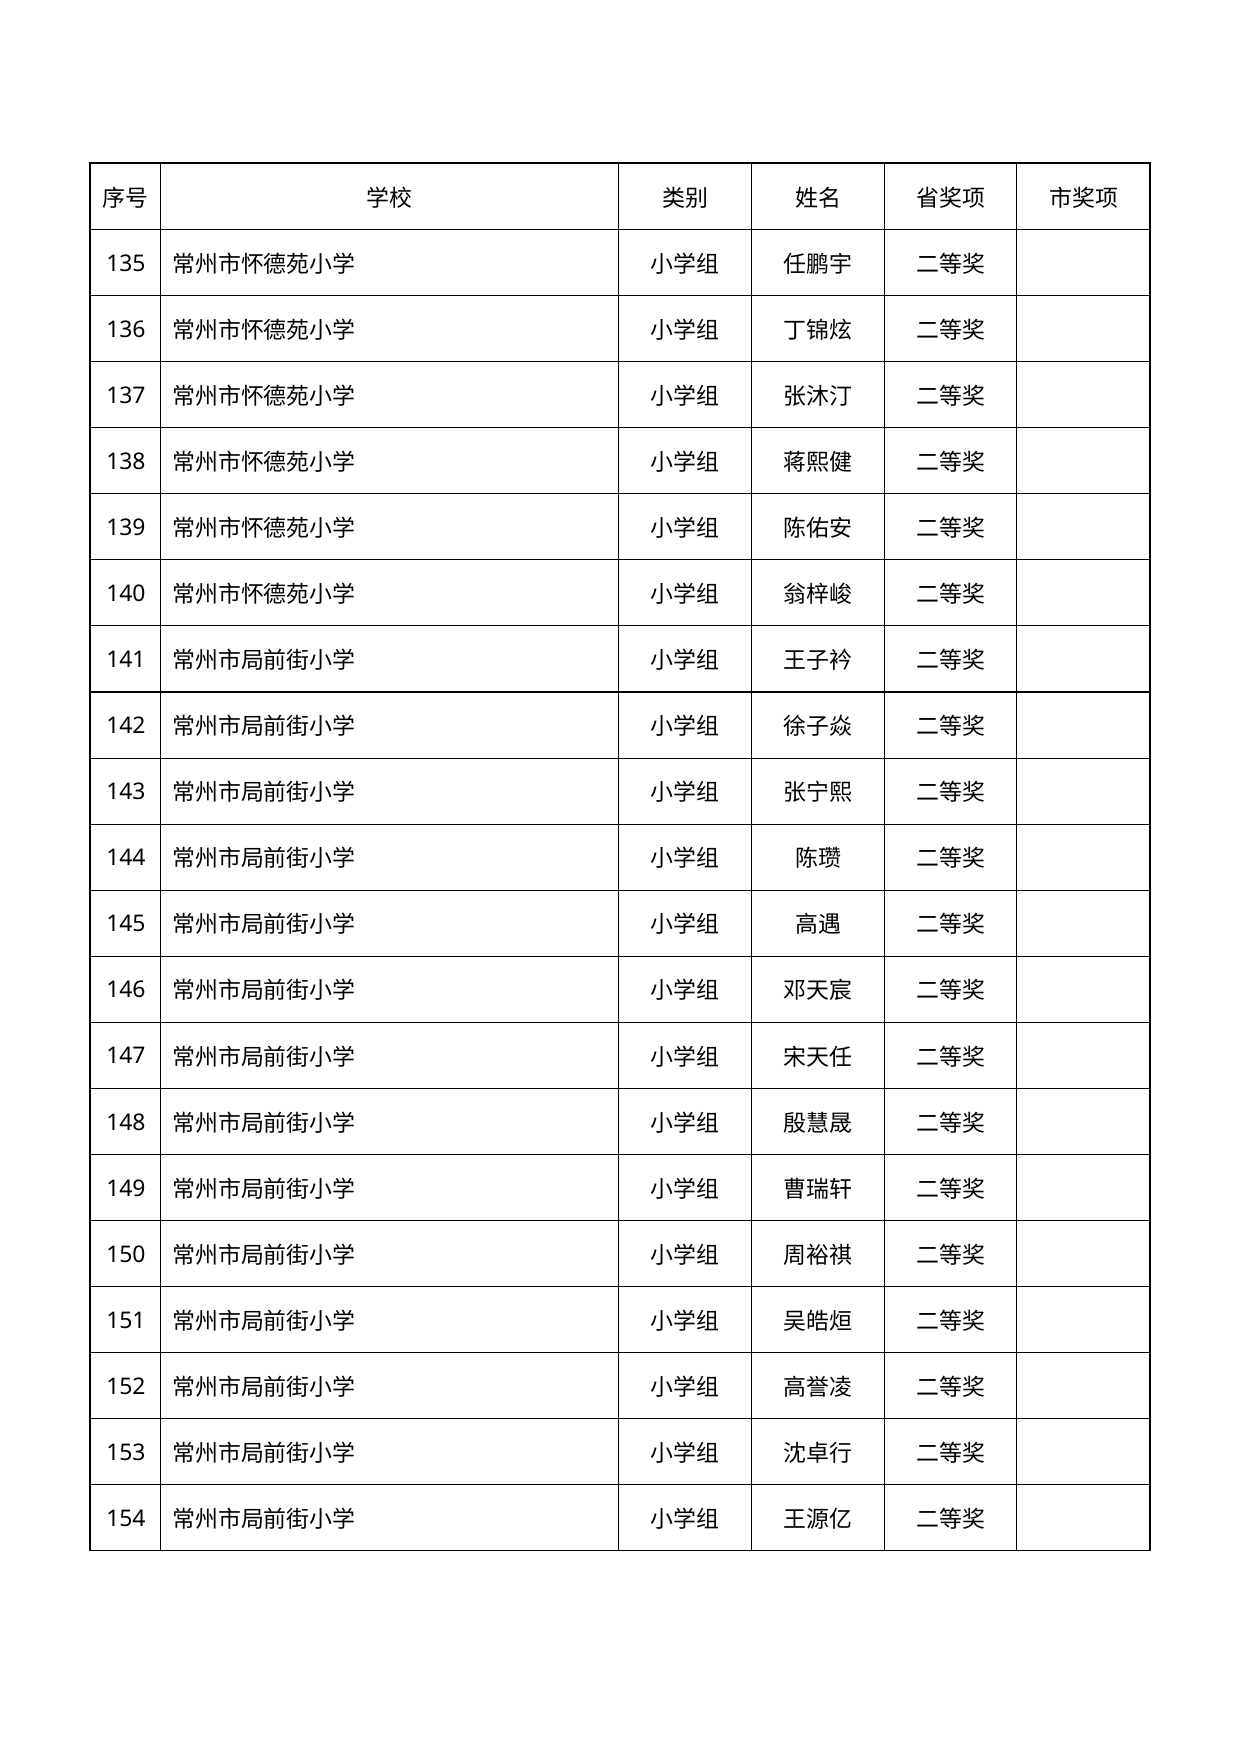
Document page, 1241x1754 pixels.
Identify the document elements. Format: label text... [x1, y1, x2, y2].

table_cell 二等奖 [885, 362, 1016, 427]
table_cell [1017, 957, 1149, 1022]
table_cell 二等奖 [885, 626, 1016, 691]
table_cell 145 [91, 891, 160, 956]
table_cell 任鹏宇 [752, 230, 884, 295]
table_cell 小学组 [619, 1287, 751, 1352]
table_cell 王源亿 [752, 1485, 884, 1550]
table_header 学校 [161, 164, 618, 229]
table_cell 二等奖 [885, 296, 1016, 361]
table_cell [1017, 1419, 1149, 1484]
table_cell 常州市怀德苑小学 [161, 428, 618, 493]
table_header 姓名 [752, 164, 884, 229]
table_cell 常州市局前街小学 [161, 759, 618, 823]
table_cell 小学组 [619, 1485, 751, 1550]
table_cell [1017, 230, 1149, 295]
table_cell 张沐汀 [752, 362, 884, 427]
table_cell 二等奖 [885, 891, 1016, 956]
table_cell 小学组 [619, 957, 751, 1022]
table_cell 常州市局前街小学 [161, 825, 618, 889]
table_cell 常州市怀德苑小学 [161, 296, 618, 361]
table_cell [1017, 626, 1149, 691]
table_cell 丁锦炫 [752, 296, 884, 361]
table_cell 常州市局前街小学 [161, 1089, 618, 1154]
table_cell 二等奖 [885, 1287, 1016, 1352]
table_cell 二等奖 [885, 1023, 1016, 1088]
table_cell [1017, 1023, 1149, 1088]
table_cell 小学组 [619, 1419, 751, 1484]
table_cell 二等奖 [885, 230, 1016, 295]
table_cell 小学组 [619, 362, 751, 427]
table_cell 高遇 [752, 891, 884, 956]
table_cell [1017, 1089, 1149, 1154]
table_cell 小学组 [619, 428, 751, 493]
table_cell 142 [91, 693, 160, 757]
table_header 省奖项 [885, 164, 1016, 229]
table_cell 陈瓒 [752, 825, 884, 889]
table_cell 小学组 [619, 494, 751, 559]
table_cell [1017, 759, 1149, 823]
table_cell 常州市局前街小学 [161, 1419, 618, 1484]
table_cell 148 [91, 1089, 160, 1154]
table_cell 常州市局前街小学 [161, 1221, 618, 1286]
table_cell 小学组 [619, 230, 751, 295]
table_cell 153 [91, 1419, 160, 1484]
table_cell [1017, 296, 1149, 361]
table_cell 139 [91, 494, 160, 559]
table_cell 小学组 [619, 1353, 751, 1418]
table_cell 周裕祺 [752, 1221, 884, 1286]
table_cell [1017, 1155, 1149, 1220]
table_header 市奖项 [1017, 164, 1149, 229]
table_cell 二等奖 [885, 1353, 1016, 1418]
table_cell [1017, 494, 1149, 559]
table_cell 138 [91, 428, 160, 493]
table_cell 沈卓行 [752, 1419, 884, 1484]
table_cell 翁梓峻 [752, 560, 884, 625]
table_cell 常州市局前街小学 [161, 891, 618, 956]
table_cell 二等奖 [885, 1155, 1016, 1220]
table_cell 小学组 [619, 560, 751, 625]
table_cell 136 [91, 296, 160, 361]
table_cell 高誉凌 [752, 1353, 884, 1418]
table_cell 小学组 [619, 1089, 751, 1154]
table_cell [1017, 1221, 1149, 1286]
table_cell 二等奖 [885, 1221, 1016, 1286]
table_cell 小学组 [619, 693, 751, 757]
table_cell [1017, 428, 1149, 493]
table_cell 常州市怀德苑小学 [161, 362, 618, 427]
table_cell 小学组 [619, 1221, 751, 1286]
table_cell 小学组 [619, 1023, 751, 1088]
table_cell 二等奖 [885, 1419, 1016, 1484]
table_cell 常州市局前街小学 [161, 1023, 618, 1088]
table_cell 137 [91, 362, 160, 427]
table_cell 小学组 [619, 825, 751, 889]
table_cell 常州市怀德苑小学 [161, 560, 618, 625]
table_cell 147 [91, 1023, 160, 1088]
table_cell 二等奖 [885, 957, 1016, 1022]
table_cell 小学组 [619, 1155, 751, 1220]
table_cell 二等奖 [885, 494, 1016, 559]
table_cell 146 [91, 957, 160, 1022]
table_cell 二等奖 [885, 428, 1016, 493]
table_cell 二等奖 [885, 1485, 1016, 1550]
table_cell 二等奖 [885, 693, 1016, 757]
table_cell [1017, 362, 1149, 427]
table_cell 徐子焱 [752, 693, 884, 757]
table_cell 常州市局前街小学 [161, 693, 618, 757]
table_cell 二等奖 [885, 759, 1016, 823]
table_cell 邓天宸 [752, 957, 884, 1022]
table_cell 小学组 [619, 759, 751, 823]
table_cell 张宁熙 [752, 759, 884, 823]
table_cell 小学组 [619, 626, 751, 691]
table_cell 常州市局前街小学 [161, 957, 618, 1022]
table_cell 152 [91, 1353, 160, 1418]
table_cell 曹瑞轩 [752, 1155, 884, 1220]
table_cell 常州市局前街小学 [161, 1287, 618, 1352]
table_cell 宋天任 [752, 1023, 884, 1088]
table_cell 王子衿 [752, 626, 884, 691]
table_header 类别 [619, 164, 751, 229]
table_cell 常州市局前街小学 [161, 1353, 618, 1418]
table_cell 141 [91, 626, 160, 691]
table_cell 常州市局前街小学 [161, 626, 618, 691]
table_cell 150 [91, 1221, 160, 1286]
table_cell [1017, 560, 1149, 625]
table_cell [1017, 1485, 1149, 1550]
table_cell 144 [91, 825, 160, 889]
table_cell 二等奖 [885, 1089, 1016, 1154]
table_cell 殷慧晟 [752, 1089, 884, 1154]
table_cell [1017, 1287, 1149, 1352]
table_cell 常州市局前街小学 [161, 1155, 618, 1220]
table_cell [1017, 693, 1149, 757]
table_cell 小学组 [619, 296, 751, 361]
table_cell [1017, 825, 1149, 889]
table_cell 151 [91, 1287, 160, 1352]
table_cell 二等奖 [885, 825, 1016, 889]
table_cell 140 [91, 560, 160, 625]
table_cell 蒋熙健 [752, 428, 884, 493]
table_cell 143 [91, 759, 160, 823]
table_header 序号 [91, 164, 160, 229]
table_cell 常州市怀德苑小学 [161, 230, 618, 295]
table_cell 吴皓烜 [752, 1287, 884, 1352]
table_cell 154 [91, 1485, 160, 1550]
table_cell 135 [91, 230, 160, 295]
table_cell 常州市局前街小学 [161, 1485, 618, 1550]
table_cell [1017, 891, 1149, 956]
table_cell 149 [91, 1155, 160, 1220]
table_cell 陈佑安 [752, 494, 884, 559]
table_cell 小学组 [619, 891, 751, 956]
table_cell 常州市怀德苑小学 [161, 494, 618, 559]
table_cell [1017, 1353, 1149, 1418]
table_cell 二等奖 [885, 560, 1016, 625]
